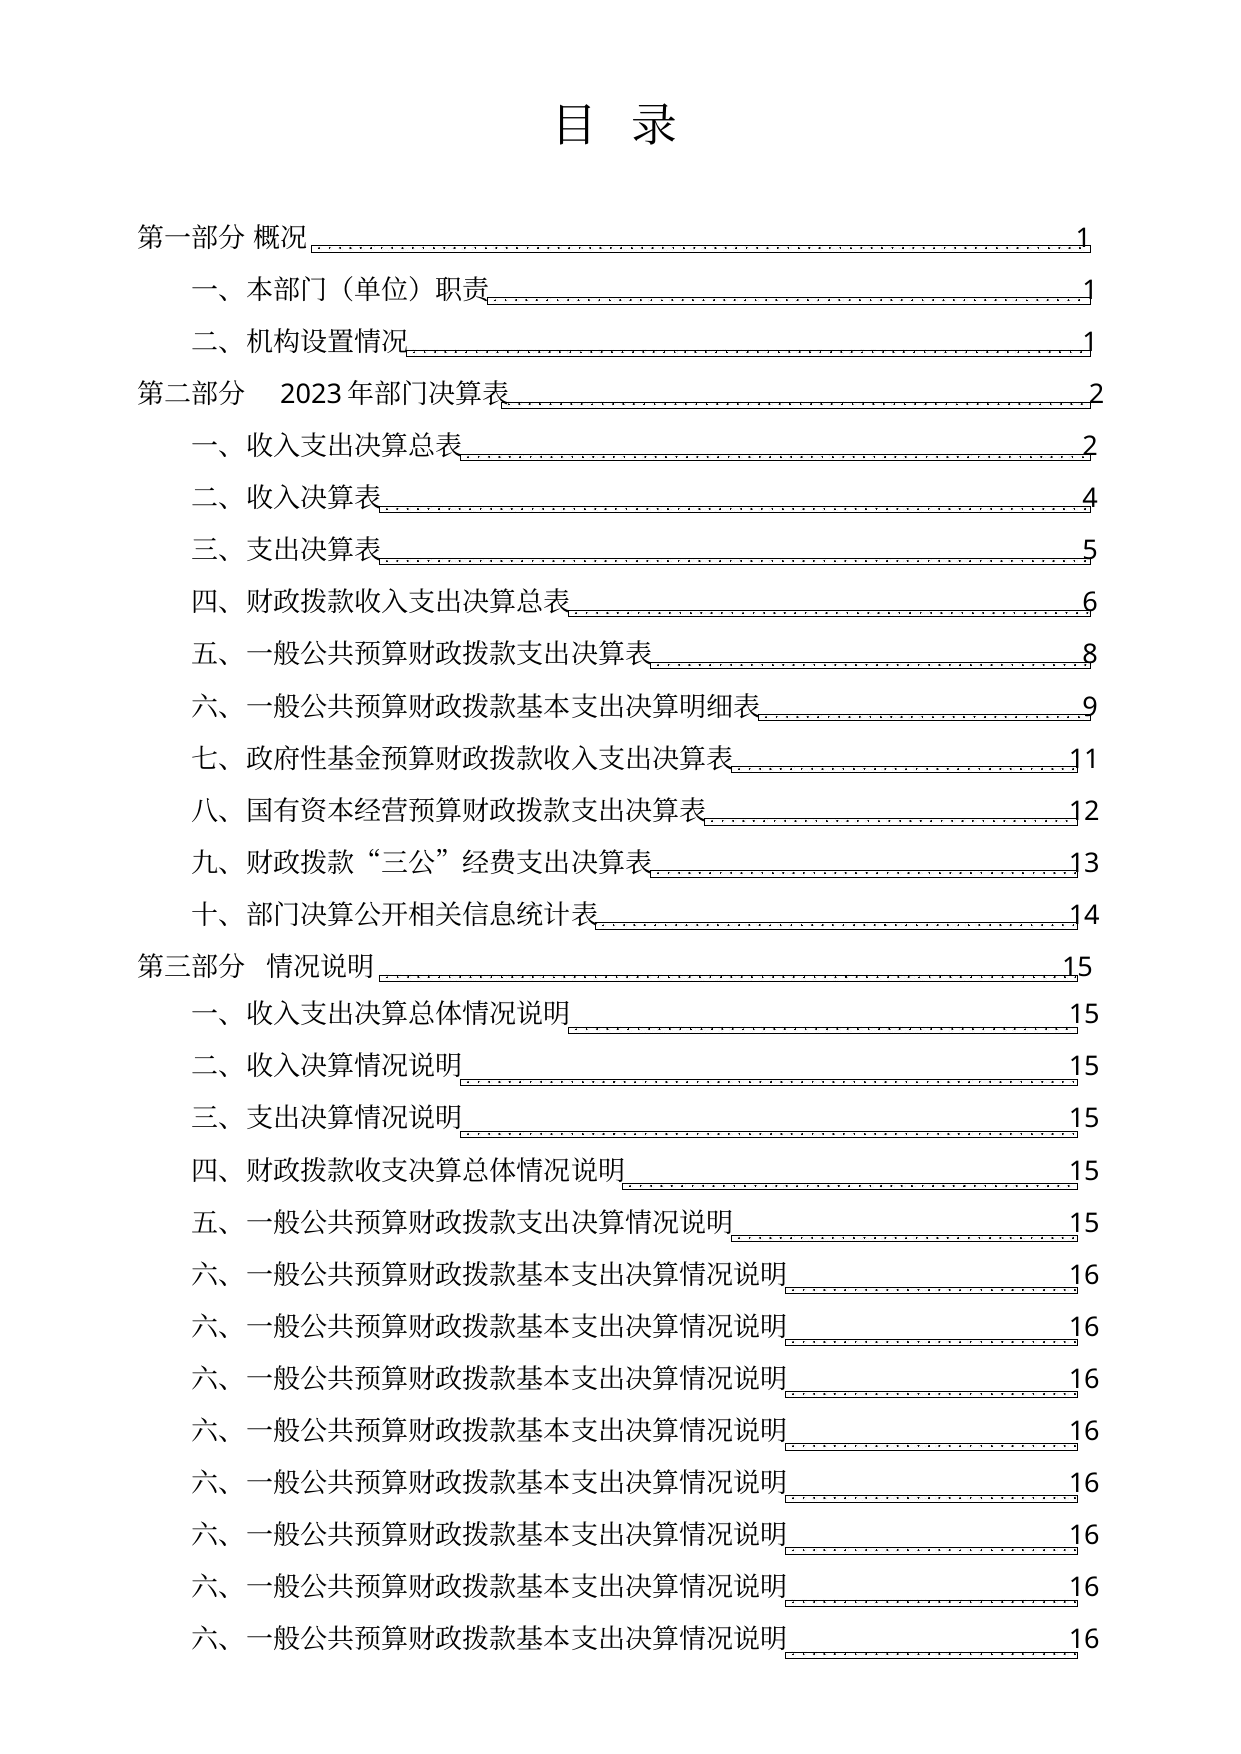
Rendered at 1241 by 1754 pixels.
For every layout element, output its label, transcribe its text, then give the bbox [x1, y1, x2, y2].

text 八、国有资本经营预算财政拨款支出决算表 12 [192, 798, 1230, 826]
text 六、一般公共预算财政拨款基本支出决算明细表 9 [192, 693, 1230, 722]
text 九、财政拨款“三公”经费支出决算表 13 [192, 850, 1230, 878]
text 一、收入支出决算总表 2 [192, 433, 1230, 461]
text 一、收入支出决算总体情况说明 15 二、收入决算情况说明 15 三、支出决算情况说明 15 四、财政拨款收支决算总体情况说明 15 五、一般公共预算财政拨款支出决算情况说明 15 六、一般公共预算财政拨款基本支出决算情况说明 16 六、一般公共预算财政拨款基本支出决算情况说明 16 六、一般公共预算财政拨款基本支出决算情况说明 16 六、一般公共预算财政拨款基本支出决算情况说明 16 六、一般公共预算财政拨款基本支出决算情况说明 16 六、一般公共预算财政拨款基本支出决算情况说明 16 六、一般公共预算财政拨款基本支出决算情况说明 16 六、一般公共预算财政拨款基本支出决算情况说明 16 [192, 982, 1230, 1659]
text 五、一般公共预算财政拨款支出决算表 8 [192, 641, 1230, 669]
text 第三部分 情况说明 15 [137, 954, 1230, 982]
text 二、机构设置情况 1 [192, 329, 1230, 357]
text 一、本部门（单位）职责 1 [192, 277, 1230, 305]
text 四、财政拨款收入支出决算总表 6 [192, 589, 1230, 617]
text 第二部分 2023年部门决算表 2 [137, 381, 1230, 409]
text 十、部门决算公开相关信息统计表 14 [192, 902, 1230, 930]
text 七、政府性基金预算财政拨款收入支出决算表 11 [192, 746, 1230, 774]
text 目 录 [551, 104, 1230, 151]
text 二、收入决算表 4 [192, 485, 1230, 513]
text 第一部分 概况 1 [137, 225, 1230, 253]
text 三、支出决算表 5 [192, 537, 1230, 565]
